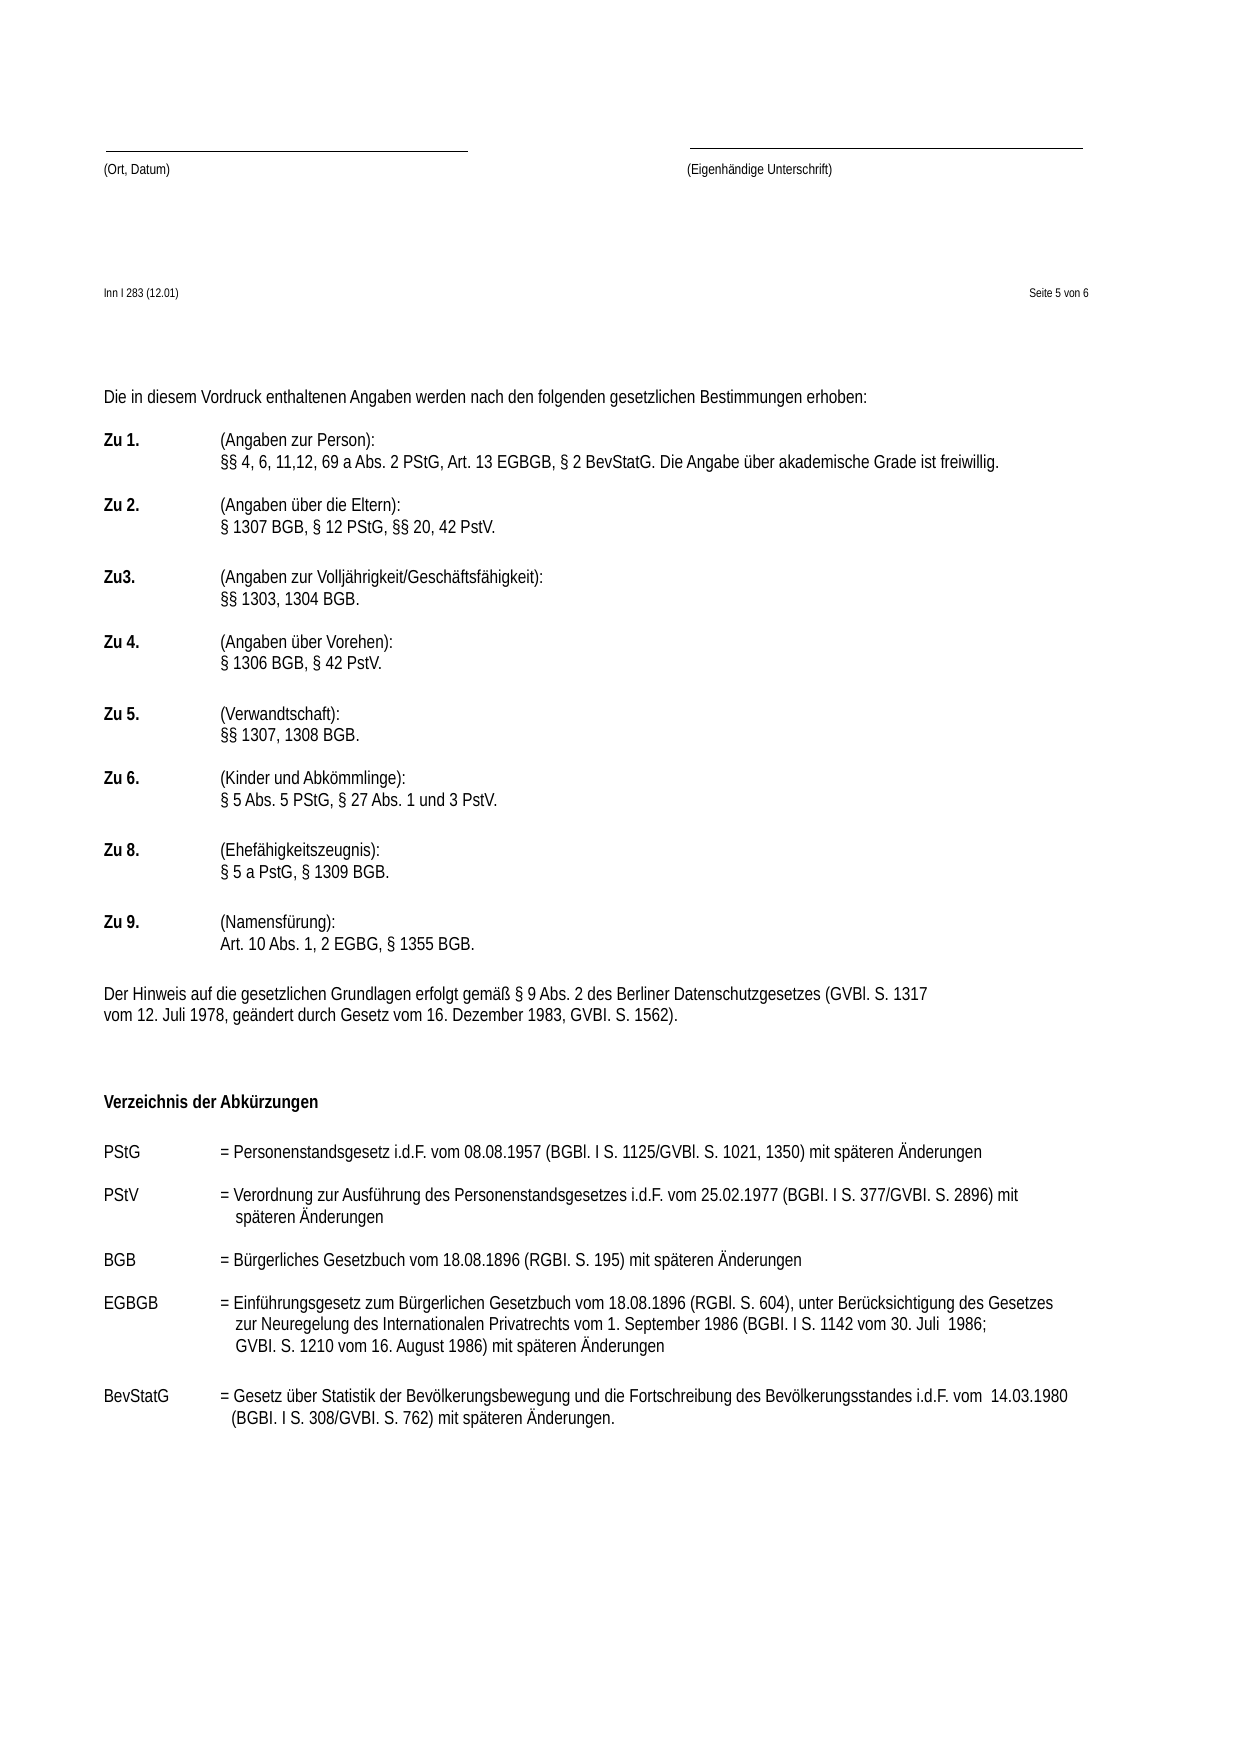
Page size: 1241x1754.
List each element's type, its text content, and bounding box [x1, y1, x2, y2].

text BevStatG = Gesetz über Statistik der Bevölkerungsbewegung und die Fortschreibung des Bevölkerungsstandes i.d.F. vom 14.03.1980 [103, 1385, 1152, 1407]
text Zu 8. (Ehefähigkeitszeugnis): [103, 839, 1152, 861]
text § 1306 BGB, § 42 PstV. [103, 652, 1152, 674]
text § 5 a PstG, § 1309 BGB. [103, 861, 1152, 882]
text (Ort, Datum) (Eigenhändige Unterschrift) [103, 161, 1152, 178]
text Der Hinweis auf die gesetzlichen Grundlagen erfolgt gemäß § 9 Abs. 2 des Berliner Datenschutzgesetzes (GVBl. S. 1317 [103, 983, 1152, 1004]
text §§ 4, 6, 11,12, 69 a Abs. 2 PStG, Art. 13 EGBGB, § 2 BevStatG. Die Angabe über akademische Grade ist freiwillig. [103, 451, 1152, 472]
text PStG = Personenstandsgesetz i.d.F. vom 08.08.1957 (BGBl. I S. 1125/GVBl. S. 1021, 1350) mit späteren Änderungen [103, 1141, 1152, 1162]
text (BGBI. I S. 308/GVBI. S. 762) mit späteren Änderungen. [103, 1407, 1152, 1428]
text Zu 6. (Kinder und Abkömmlinge): [103, 767, 1152, 789]
text späteren Änderungen [103, 1206, 1152, 1227]
text Zu3. (Angaben zur Volljährigkeit/Geschäftsfähigkeit): [103, 566, 1152, 587]
text PStV = Verordnung zur Ausführung des Personenstandsgesetzes i.d.F. vom 25.02.1977 (BGBI. I S. 377/GVBI. S. 2896) mit [103, 1184, 1152, 1206]
text § 5 Abs. 5 PStG, § 27 Abs. 1 und 3 PstV. [103, 789, 1152, 810]
text Zu 5. (Verwandtschaft): [103, 702, 1152, 724]
text §§ 1307, 1308 BGB. [103, 724, 1152, 746]
text §§ 1303, 1304 BGB. [103, 587, 1152, 609]
text Die in diesem Vordruck enthaltenen Angaben werden nach den folgenden gesetzlichen Bestimmungen erhoben: [103, 386, 1152, 408]
text vom 12. Juli 1978, geändert durch Gesetz vom 16. Dezember 1983, GVBI. S. 1562). [103, 1004, 1152, 1026]
text Inn I 283 (12.01) Seite 5 von 6 [103, 286, 1152, 300]
text Zu 2. (Angaben über die Eltern): [103, 494, 1152, 516]
text Zu 4. (Angaben über Vorehen): [103, 631, 1152, 652]
text Verzeichnis der Abkürzungen [103, 1091, 1152, 1112]
text BGB = Bürgerliches Gesetzbuch vom 18.08.1896 (RGBI. S. 195) mit späteren Änderungen [103, 1249, 1152, 1270]
text Art. 10 Abs. 1, 2 EGBG, § 1355 BGB. [103, 932, 1152, 954]
text zur Neuregelung des Internationalen Privatrechts vom 1. September 1986 (BGBI. I S. 1142 vom 30. Juli 1986; [103, 1313, 1152, 1335]
text Zu 9. (Namensfürung): [103, 911, 1152, 932]
text § 1307 BGB, § 12 PStG, §§ 20, 42 PstV. [103, 516, 1152, 537]
text GVBI. S. 1210 vom 16. August 1986) mit späteren Änderungen [103, 1335, 1152, 1356]
text EGBGB = Einführungsgesetz zum Bürgerlichen Gesetzbuch vom 18.08.1896 (RGBl. S. 604), unter Berücksichtigung des Gesetzes [103, 1292, 1152, 1313]
text Zu 1. (Angaben zur Person): [103, 429, 1152, 451]
